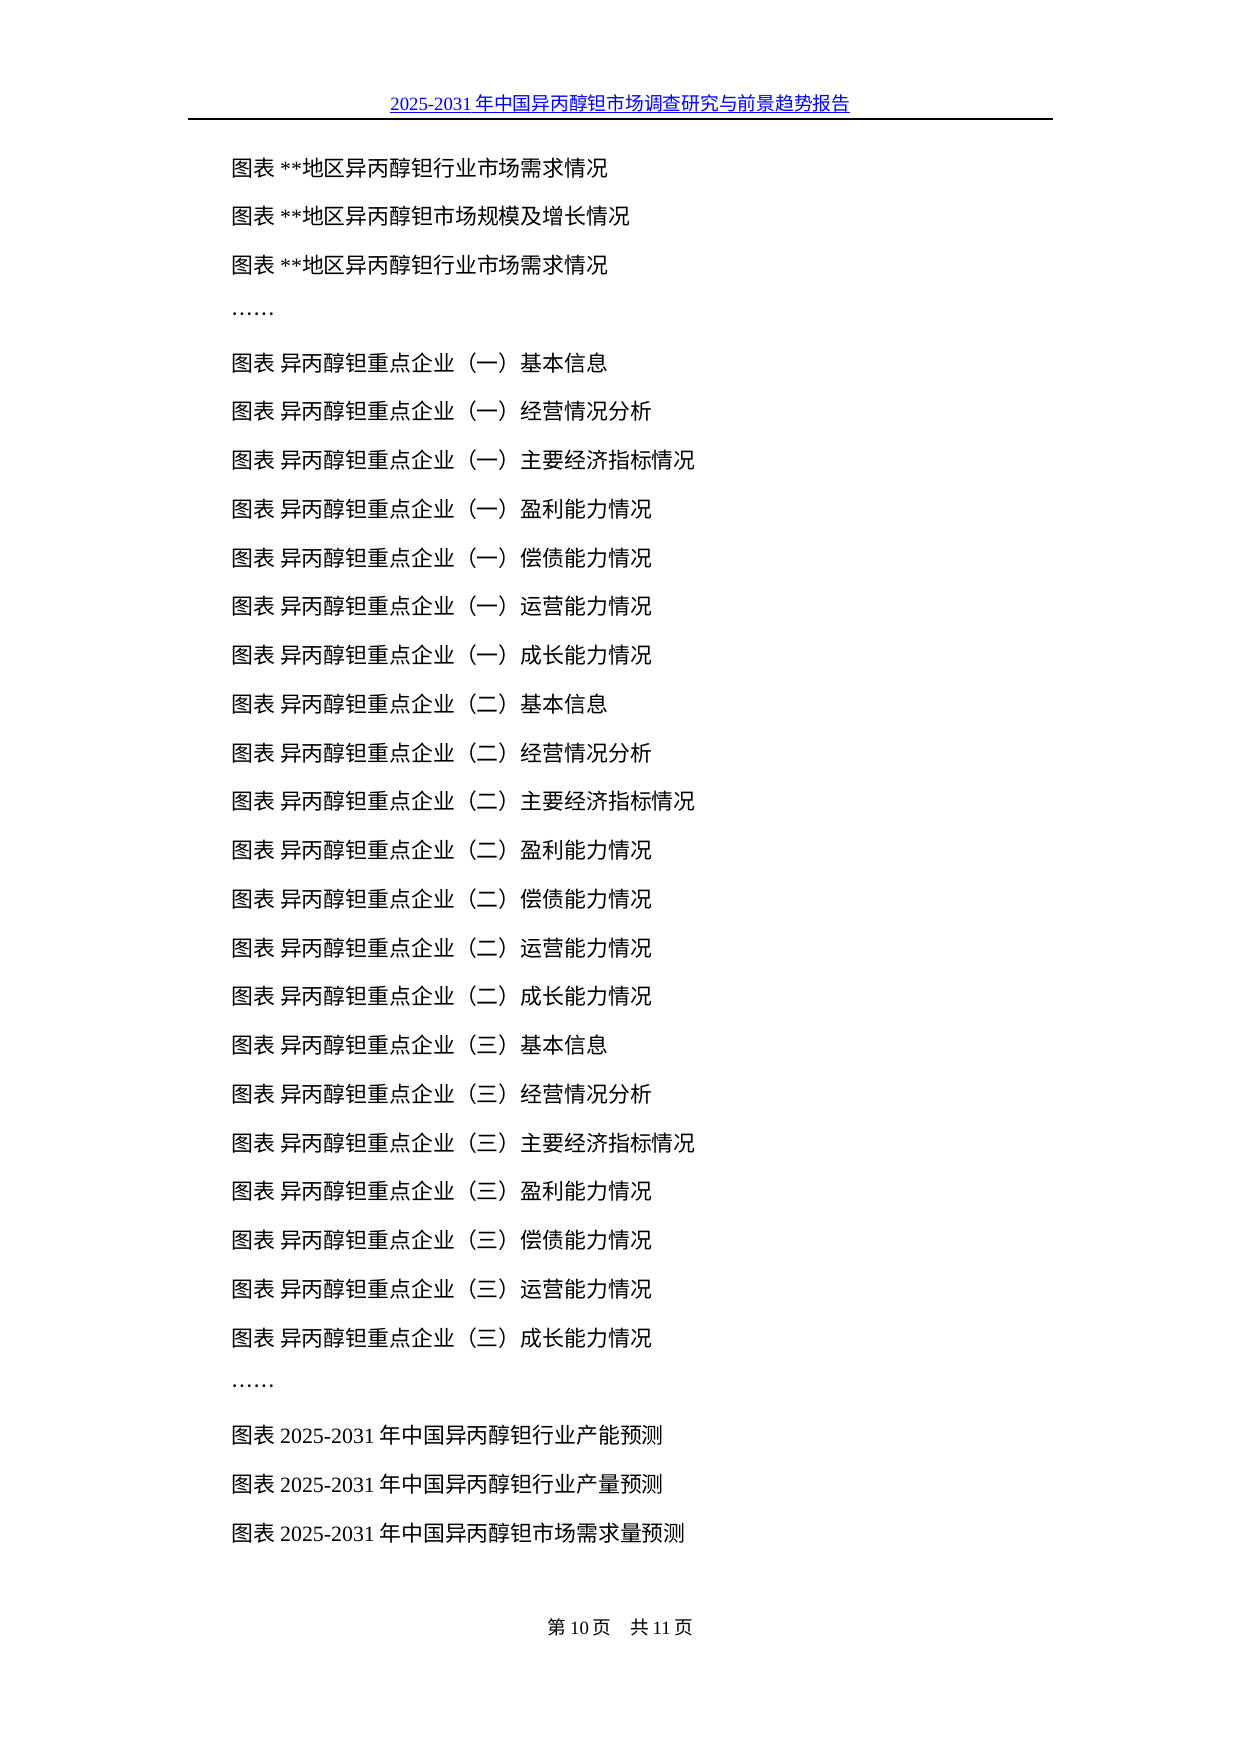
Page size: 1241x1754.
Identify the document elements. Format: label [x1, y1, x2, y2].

text [187, 150, 1053, 1548]
